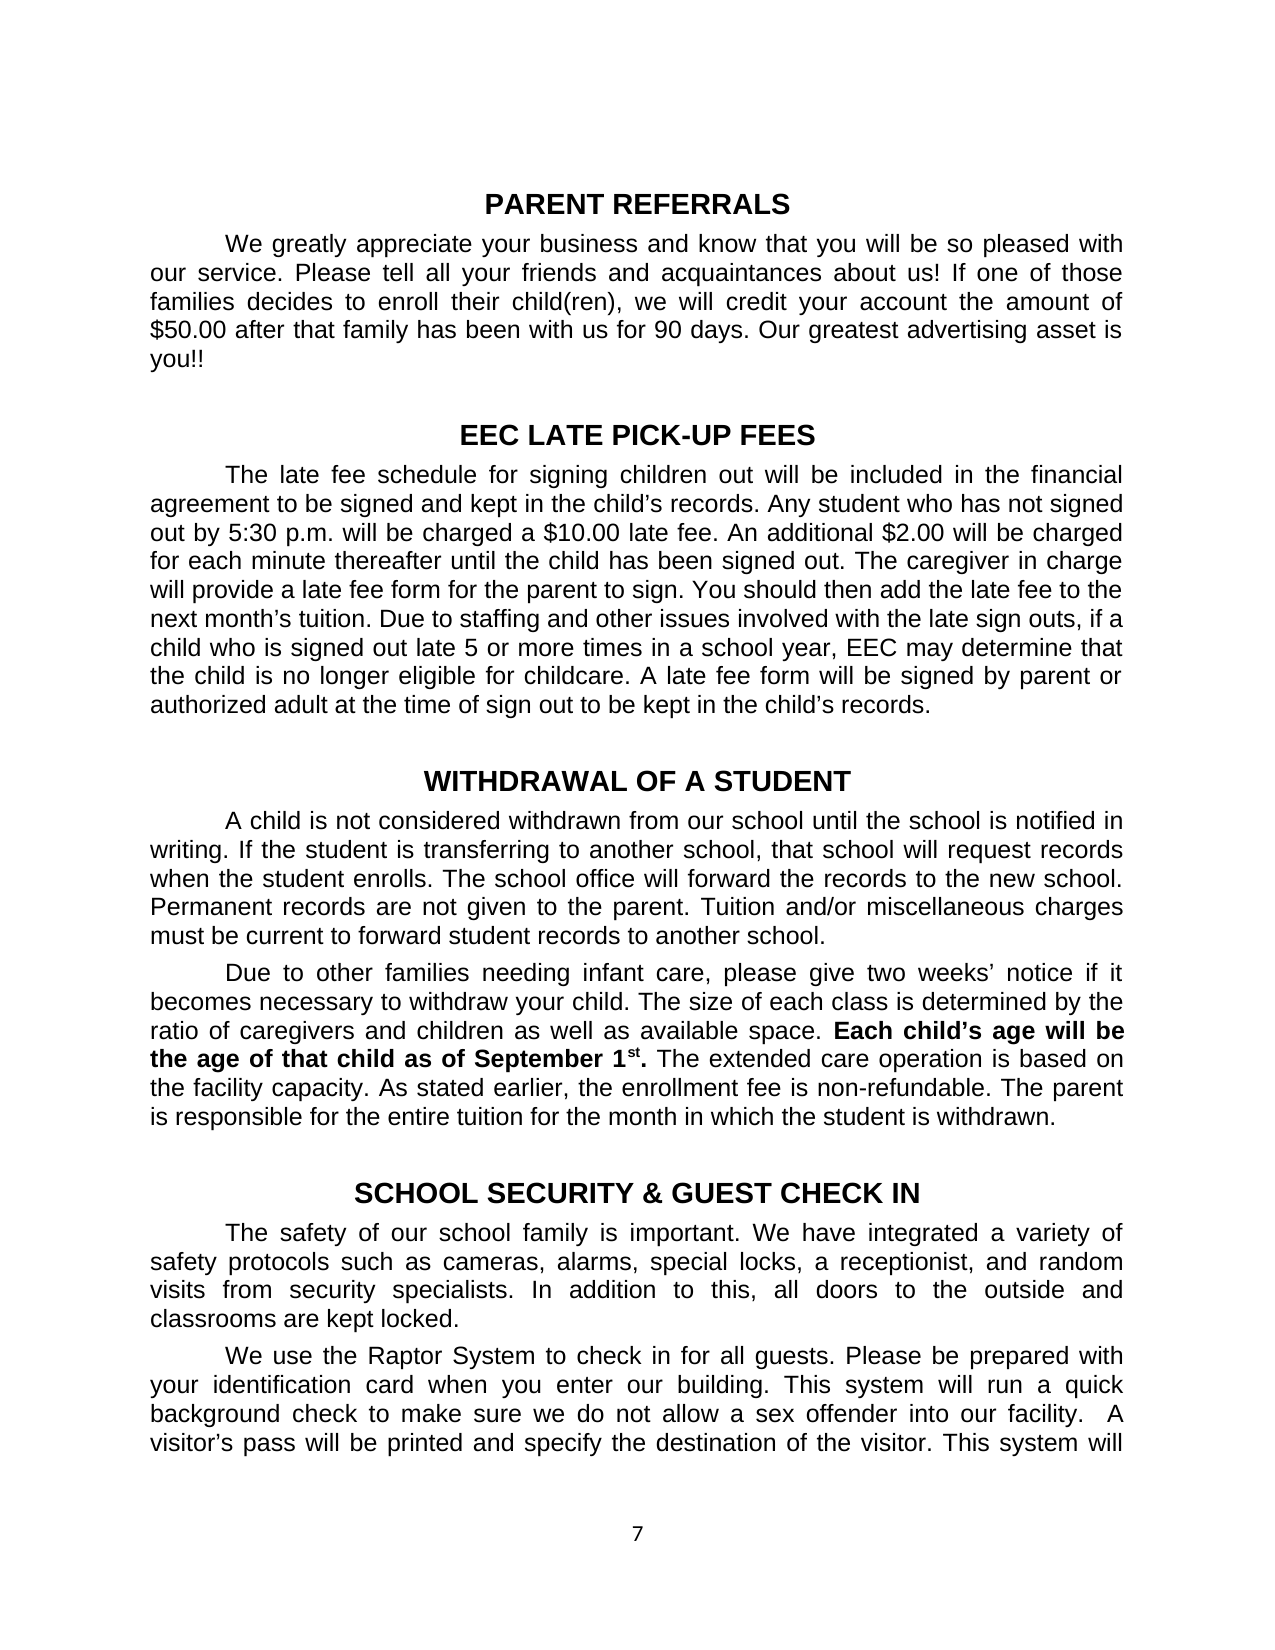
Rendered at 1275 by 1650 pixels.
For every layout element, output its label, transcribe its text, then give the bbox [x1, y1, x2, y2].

text Due to other families needing infant care, please give two weeks’ notice if it becomes necessary to withdraw your child. The size of each class is determined by the ratio of caregivers and children as well as available space. Each child’s age will be the age of that child as of September 1st. The extended care operation is based on the facility capacity. As stated earlier, the enrollment fee is non-refundable. The parent is responsible for the entire tuition for the month in which the student is withdrawn. [150, 958, 1125, 1131]
text EEC LATE PICK-UP FEES [150, 418, 1125, 452]
text SCHOOL SECURITY & GUEST CHECK IN [150, 1176, 1125, 1209]
text We greatly appreciate your business and know that you will be so pleased with our service. Please tell all your friends and acquaintances about us! If one of those families decides to enroll their child(ren), we will credit your account the amount of $50.00 after that family has been with us for 90 days. Our greatest advertising asset is you!! [150, 229, 1125, 373]
text The late fee schedule for signing children out will be included in the financial agreement to be signed and kept in the child’s records. Any student who has not signed out by 5:30 p.m. will be charged a $10.00 late fee. An additional $2.00 will be charged for each minute thereafter until the child has been signed out. The caregiver in charge will provide a late fee form for the parent to sign. You should then add the late fee to the next month’s tuition. Due to staffing and other issues involved with the late sign outs, if a child who is signed out late 5 or more times in a school year, EEC may determine that the child is no longer eligible for childcare. A late fee form will be signed by parent or authorized adult at the time of sign out to be kept in the child’s records. [150, 460, 1125, 719]
text The safety of our school family is important. We have integrated a variety of safety protocols such as cameras, alarms, special locks, a receptionist, and random visits from security specialists. In addition to this, all doors to the outside and classrooms are kept locked. [150, 1218, 1125, 1333]
text PARENT REFERRALS [150, 187, 1125, 221]
text A child is not considered withdrawn from our school until the school is notified in writing. If the student is transferring to another school, that school will request records when the student enrolls. The school office will forward the records to the new school. Permanent records are not given to the parent. Tuition and/or miscellaneous charges must be current to forward student records to another school. [150, 806, 1125, 950]
text WITHDRAWAL OF A STUDENT [150, 764, 1125, 798]
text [150, 1341, 1125, 1456]
